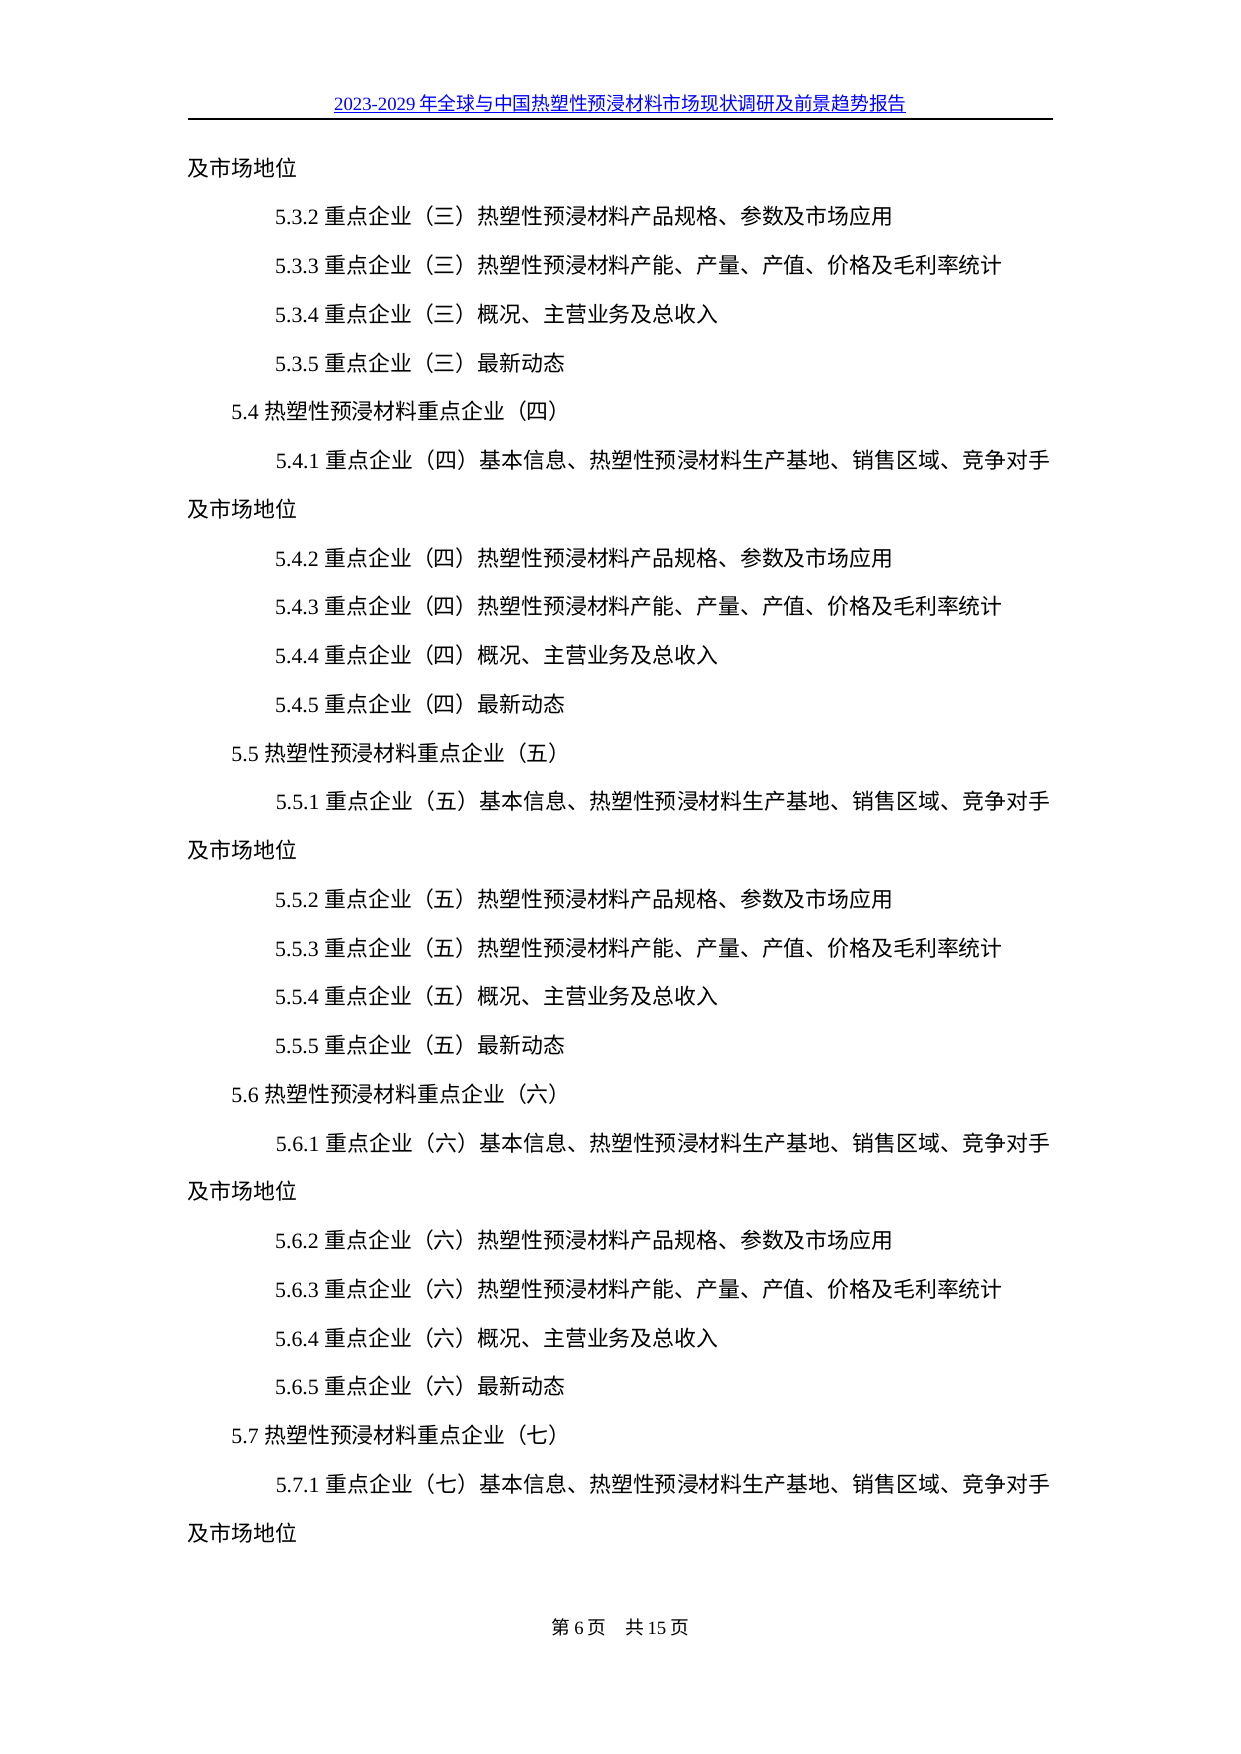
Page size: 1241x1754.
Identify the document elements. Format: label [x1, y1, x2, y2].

text [187, 150, 1053, 1548]
